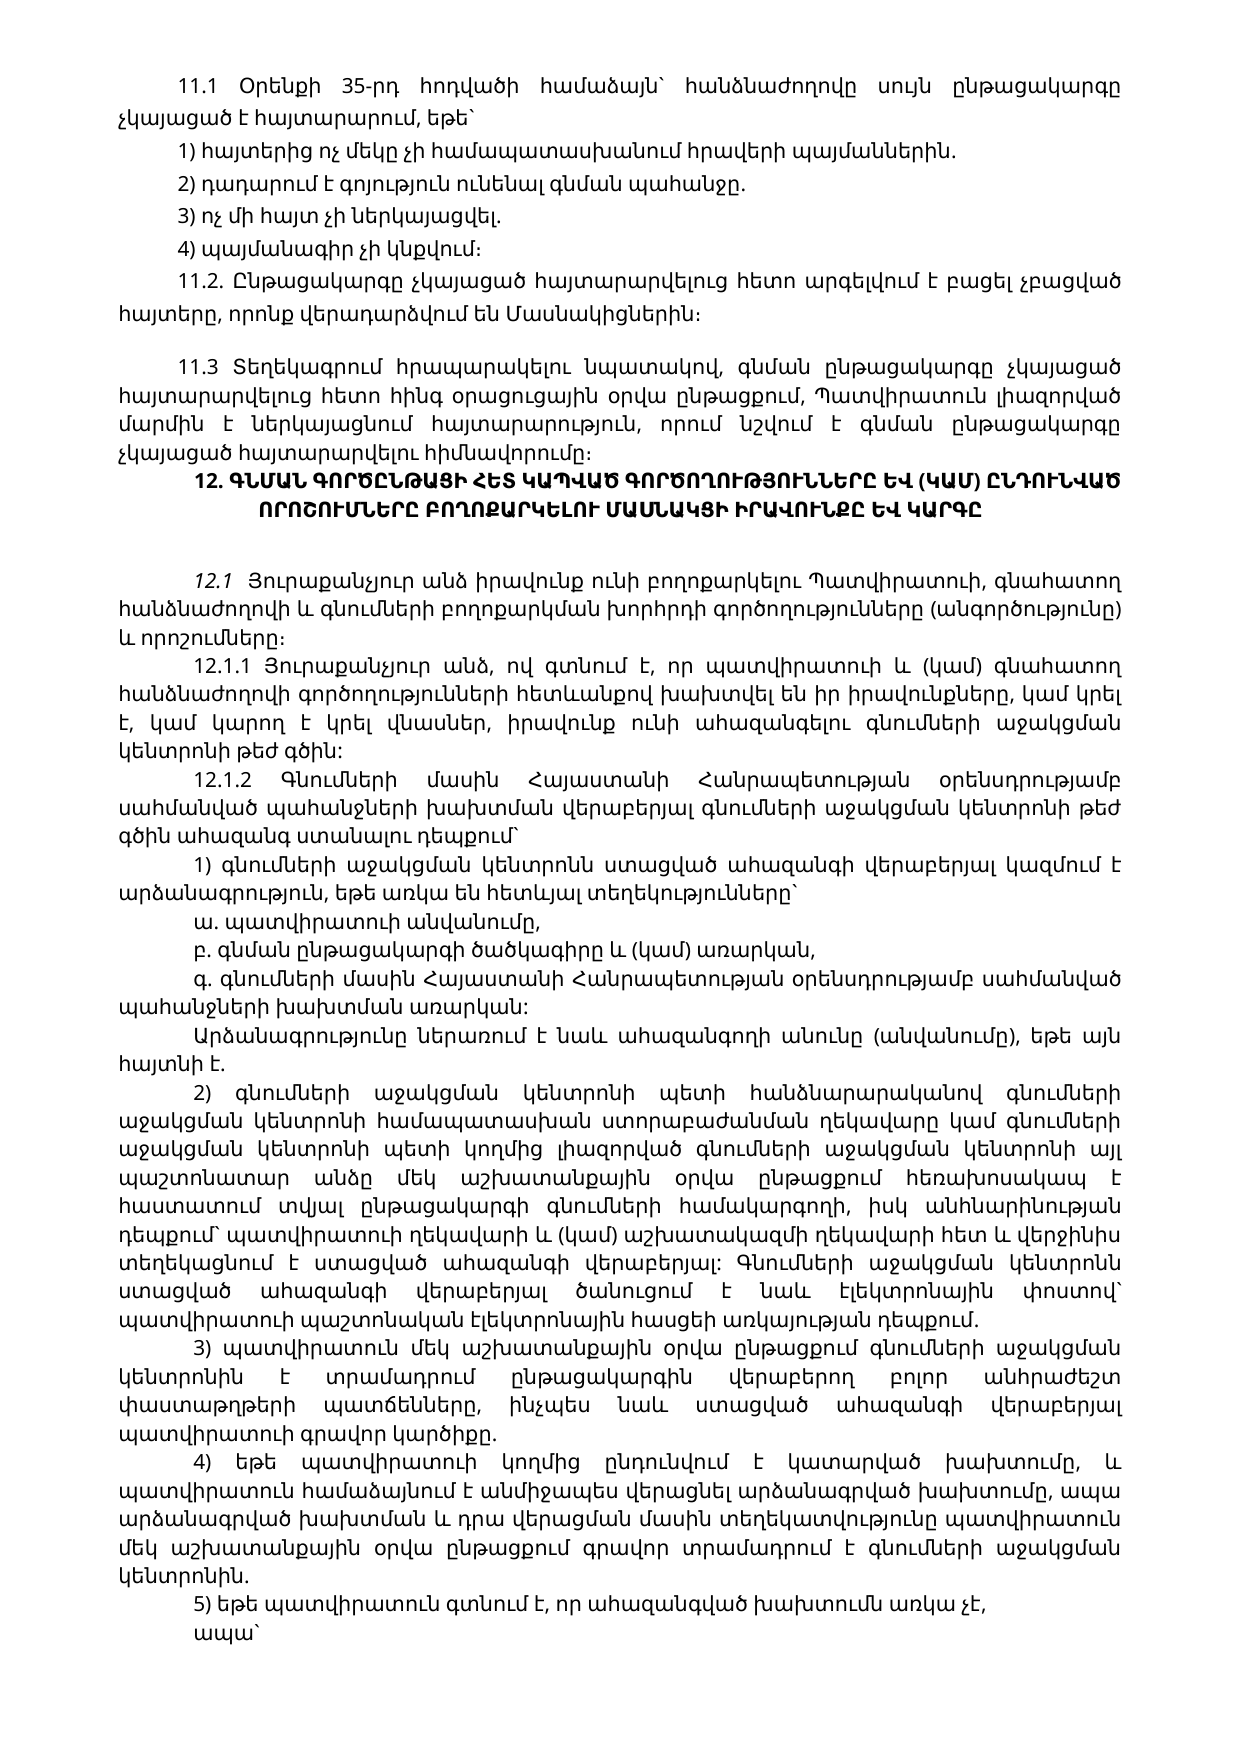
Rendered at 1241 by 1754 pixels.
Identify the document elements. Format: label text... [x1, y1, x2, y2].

text Արձանագրությունը ներառում է նաև ահազանգողի անունը (անվանումը), եթե այն հայտնի է. [118, 1021, 1122, 1078]
text 1) գնումների աջակցման կենտրոնն ստացված ահազանգի վերաբերյալ կազմում է արձանագրություն, եթե առկա են հետևյալ տեղեկությունները` [118, 850, 1122, 907]
text 12. ԳՆՄԱՆ ԳՈՐԾԸՆԹԱՑԻ ՀԵՏ ԿԱՊՎԱԾ ԳՈՐԾՈՂՈՒԹՅՈՒՆՆԵՐԸ ԵՎ (ԿԱՄ) ԸՆԴՈՒՆՎԱԾ ՈՐՈՇՈՒՄՆԵՐԸ ԲՈՂՈՔԱՐԿԵԼՈՒ ՄԱՍՆԱԿՑԻ ԻՐԱՎՈՒՆՔԸ ԵՎ ԿԱՐԳԸ [118, 466, 1122, 523]
text գ. գնումների մասին Հայաստանի Հանրապետության օրենսդրությամբ սահմանված պահանջների խախտման առարկան: [118, 964, 1122, 1021]
text 11.1 Օրենքի 35-րդ հոդվածի համաձայն` հանձնաժողովը սույն ընթացակարգը չկայացած է հայտարարում, եթե` [118, 71, 1122, 132]
text 2) դադարում է գոյություն ունենալ գնման պահանջը. [118, 169, 1122, 197]
text 12.1.2 Գնումների մասին Հայաստանի Հանրապետության օրենսդրությամբ սահմանված պահանջների խախտման վերաբերյալ գնումների աջակցման կենտրոնի թեժ գծին ահազանգ ստանալու դեպքում` [118, 765, 1122, 850]
text 4) եթե պատվիրատուի կողմից ընդունվում է կատարված խախտումը, և պատվիրատուն համաձայնում է անմիջապես վերացնել արձանագրված խախտումը, ապա արձանագրված խախտման և դրա վերացման մասին տեղեկատվությունը պատվիրատուն մեկ աշխատանքային օրվա ընթացքում գրավոր տրամադրում է գնումների աջակցման կենտրոնին. [118, 1447, 1122, 1589]
text 11.3 Տեղեկագրում հրապարակելու նպատակով, գնման ընթացակարգը չկայացած հայտարարվելուց հետո հինգ օրացուցային օրվա ընթացքում, Պատվիրատուն լիազորված մարմին է ներկայացնում հայտարարություն, որում նշվում է գնման ընթացակարգը չկայացած հայտարարվելու հիմնավորումը։ [118, 352, 1122, 466]
text 12.1.1 Յուրաքանչյուր անձ, ով գտնում է, որ պատվիրատուի և (կամ) գնահատող հանձնաժողովի գործողությունների հետևանքով խախտվել են իր իրավունքները, կամ կրել է, կամ կարող է կրել վնասներ, իրավունք ունի ահազանգելու գնումների աջակցման կենտրոնի թեժ գծին: [118, 651, 1122, 765]
text 5) եթե պատվիրատուն գտնում է, որ ահազանգված խախտումն առկա չէ, [118, 1589, 1122, 1618]
text 2) գնումների աջակցման կենտրոնի պետի հանձնարարականով գնումների աջակցման կենտրոնի համապատասխան ստորաբաժանման ղեկավարը կամ գնումների աջակցման կենտրոնի պետի կողմից լիազորված գնումների աջակցման կենտրոնի այլ պաշտոնատար անձը մեկ աշխատանքային օրվա ընթացքում հեռախոսակապ է հաստատում տվյալ ընթացակարգի գնումների համակարգողի, իսկ անհնարինության դեպքում` պատվիրատուի ղեկավարի և (կամ) աշխատակազմի ղեկավարի հետ և վերջինիս տեղեկացնում է ստացված ահազանգի վերաբերյալ: Գնումների աջակցման կենտրոնն ստացված ահազանգի վերաբերյալ ծանուցում է նաև էլեկտրոնային փոստով` պատվիրատուի պաշտոնական էլեկտրոնային հասցեի առկայության դեպքում. [118, 1078, 1122, 1333]
text 4) պայմանագիր չի կնքվում։ [118, 234, 1122, 262]
text 1) հայտերից ոչ մեկը չի համապատասխանում հրավերի պայմաններին. [118, 136, 1122, 164]
text ա. պատվիրատուի անվանումը, [118, 907, 1122, 935]
text բ. գնման ընթացակարգի ծածկագիրը և (կամ) առարկան, [118, 935, 1122, 964]
text ապա` [118, 1618, 1122, 1646]
text 3) ոչ մի հայտ չի ներկայացվել. [118, 201, 1122, 230]
text 11.2. Ընթացակարգը չկայացած հայտարարվելուց հետո արգելվում է բացել չբացված հայտերը, որոնք վերադարձվում են Մասնակիցներին։ [118, 266, 1122, 327]
text 12.1 Յուրաքանչյուր անձ իրավունք ունի բողոքարկելու Պատվիրատուի, գնահատող հանձնաժողովի և գնումների բողոքարկման խորհրդի գործողությունները (անգործությունը) և որոշումները։ [118, 566, 1122, 651]
text 3) պատվիրատուն մեկ աշխատանքային օրվա ընթացքում գնումների աջակցման կենտրոնին է տրամադրում ընթացակարգին վերաբերող բոլոր անհրաժեշտ փաստաթղթերի պատճենները, ինչպես նաև ստացված ահազանգի վերաբերյալ պատվիրատուի գրավոր կարծիքը. [118, 1333, 1122, 1447]
